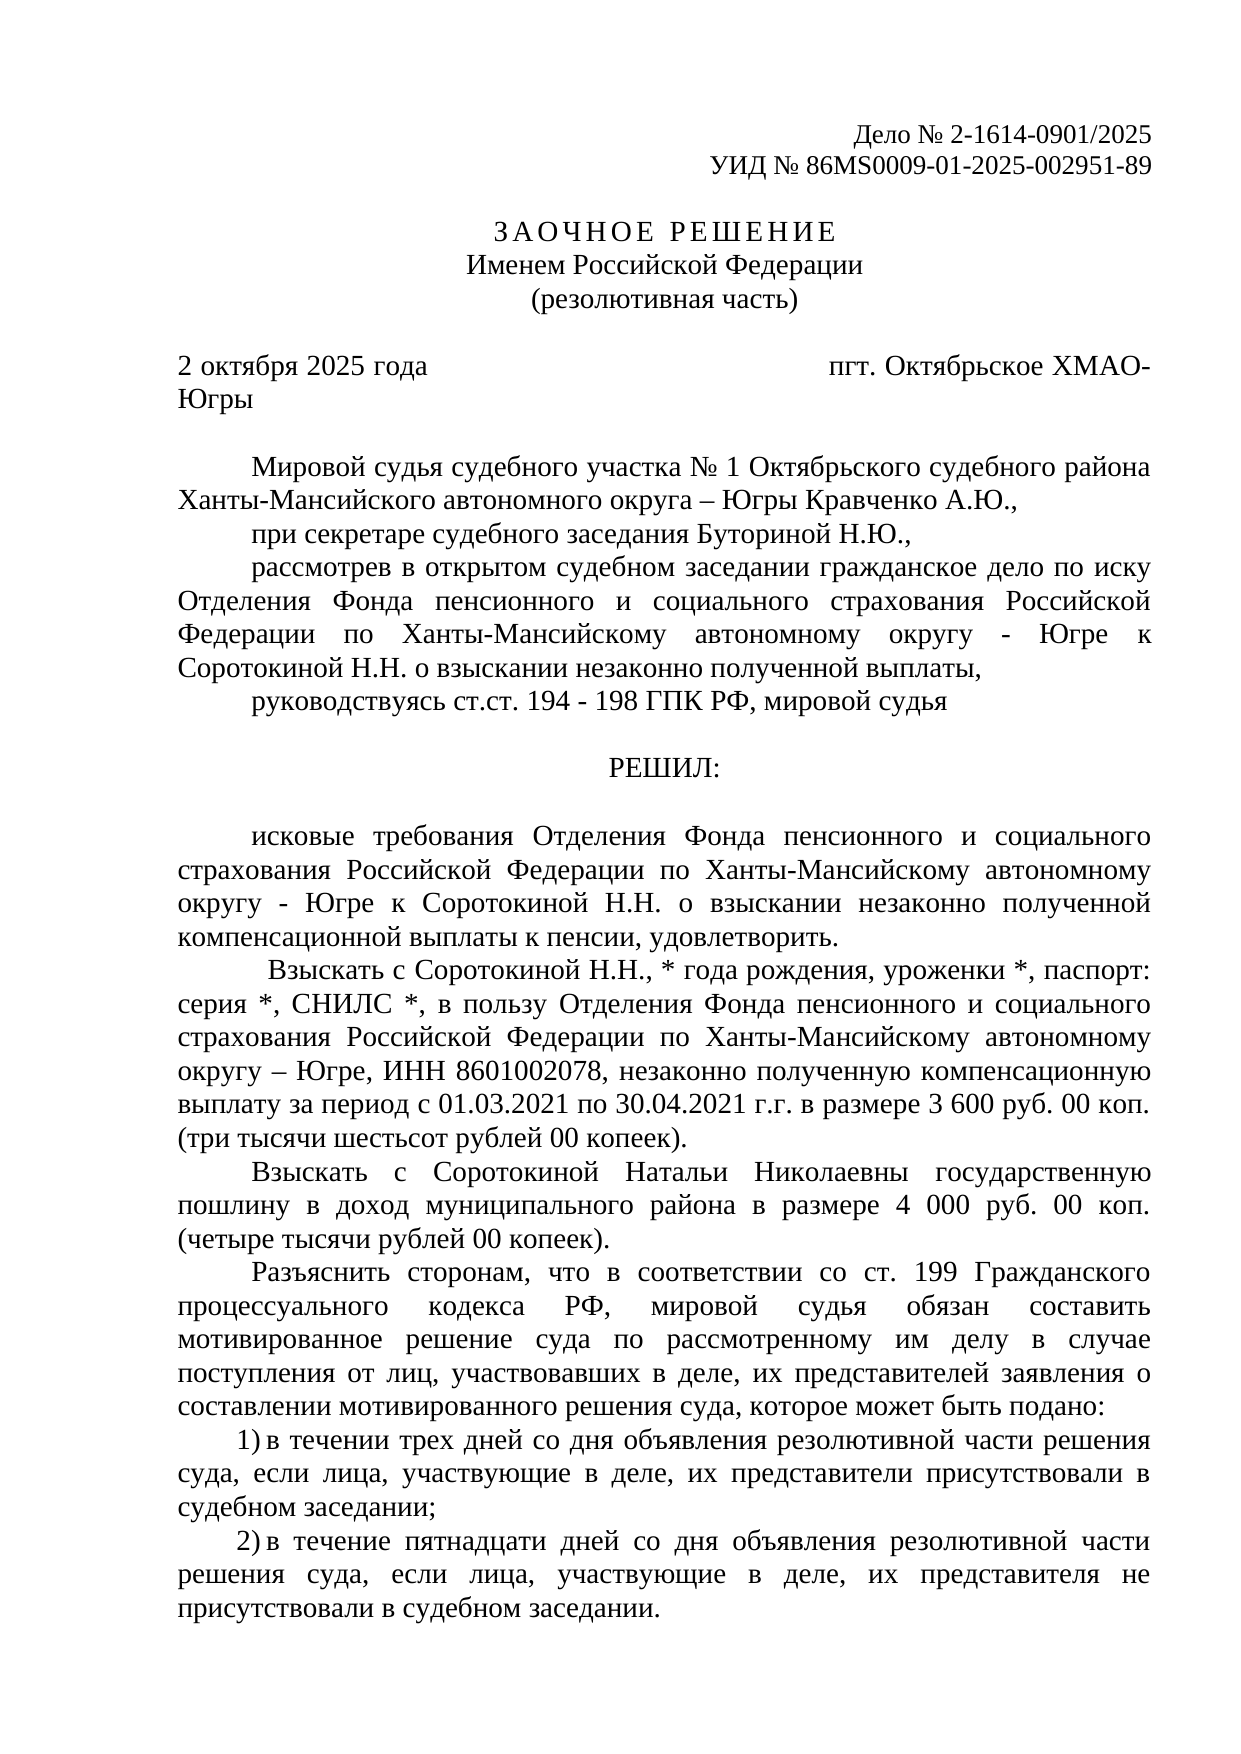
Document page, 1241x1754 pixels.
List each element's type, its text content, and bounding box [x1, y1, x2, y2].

text (резолютивная часть) [177, 281, 1152, 314]
text УИД № 86MS0009-01-2025-002951-89 [177, 149, 1152, 180]
text ЗАОЧНОЕ РЕШЕНИЕ [177, 214, 1152, 247]
text при секретаре судебного заседания Буториной Н.Ю., [177, 516, 1152, 549]
text исковые требования Отделения Фонда пенсионного и социального страхования Российской Федерации по Ханты-Мансийскому автономному округу - Югре к Соротокиной Н.Н. о взыскании незаконно полученной компенсационной выплаты к пенсии, удовлетворить. [177, 818, 1152, 952]
list в течении трех дней со дня объявления резолютивной части решения суда, если лица, участвующие в деле, их представители присутствовали в судебном заседании; [177, 1422, 1152, 1523]
text Взыскать с Соротокиной Натальи Николаевны государственную пошлину в доход муниципального района в размере 4 000 руб. 00 коп. (четыре тысячи рублей 00 копеек). [177, 1154, 1152, 1254]
text Взыскать с Соротокиной Н.Н., * года рождения, уроженки *, паспорт: серия *, СНИЛС *, в пользу Отделения Фонда пенсионного и социального страхования Российской Федерации по Ханты-Мансийскому автономному округу – Югре, ИНН 8601002078, незаконно полученную компенсационную выплату за период с 01.03.2021 по 30.04.2021 г.г. в размере 3 600 руб. 00 коп. (три тысячи шестьсот рублей 00 копеек). [177, 952, 1152, 1154]
text РЕШИЛ: [177, 751, 1152, 784]
text рассмотрев в открытом судебном заседании гражданское дело по иску Отделения Фонда пенсионного и социального страхования Российской Федерации по Ханты-Мансийскому автономному округу - Югре к Соротокиной Н.Н. о взыскании незаконно полученной выплаты, [177, 549, 1152, 683]
text Разъяснить сторонам, что в соответствии со ст. 199 Гражданского процессуального кодекса РФ, мировой судья обязан составить мотивированное решение суда по рассмотренному им делу в случае поступления от лиц, участвовавших в деле, их представителей заявления о составлении мотивированного решения суда, которое может быть подано: [177, 1254, 1152, 1422]
text Мировой судья судебного участка № 1 Октябрьского судебного района Ханты-Мансийского автономного округа – Югры Кравченко А.Ю., [177, 449, 1152, 516]
list в течение пятнадцати дней со дня объявления резолютивной части решения суда, если лица, участвующие в деле, их представителя не присутствовали в судебном заседании. [177, 1523, 1152, 1623]
text Именем Российской Федерации [177, 247, 1152, 281]
text 2 октября 2025 года пгт. Октябрьское ХМАО-Югры [177, 348, 1152, 415]
text руководствуясь ст.ст. 194 - 198 ГПК РФ, мировой судья [177, 683, 1152, 717]
text Дело № 2-1614-0901/2025 [177, 118, 1152, 149]
